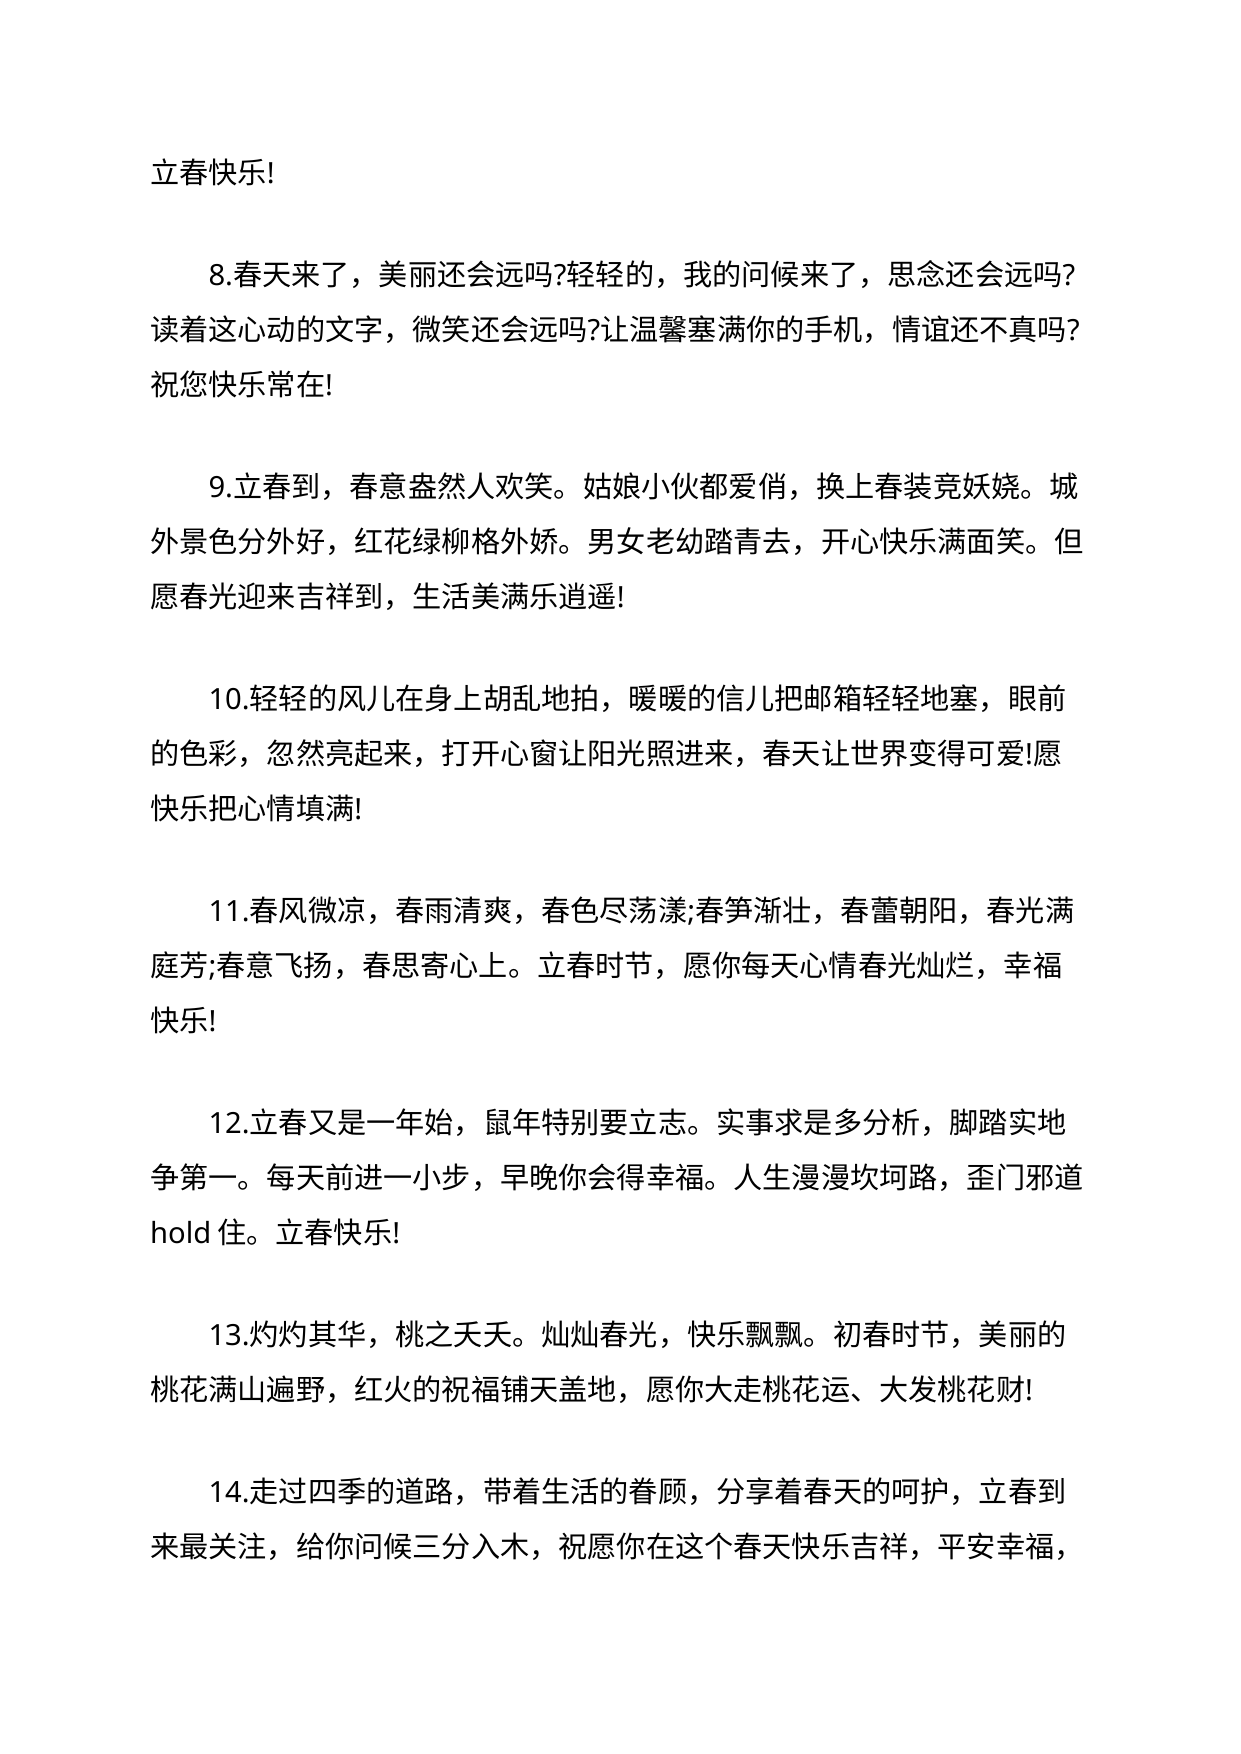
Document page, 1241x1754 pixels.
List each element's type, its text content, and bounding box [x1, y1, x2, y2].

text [150, 150, 1090, 192]
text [150, 1469, 1090, 1566]
text 11.春风微凉，春雨清爽，春色尽荡漾;春笋渐壮，春蕾朝阳，春光满庭芳;春意飞扬，春思寄心上。立春时节，愿你每天心情春光灿烂，幸福快乐! [150, 888, 1090, 1040]
text 12.立春又是一年始，鼠年特别要立志。实事求是多分析，脚踏实地争第一。每天前进一小步，早晚你会得幸福。人生漫漫坎坷路，歪门邪道hold住。立春快乐! [150, 1100, 1090, 1252]
text 8.春天来了，美丽还会远吗?轻轻的，我的问候来了，思念还会远吗?读着这心动的文字，微笑还会远吗?让温馨塞满你的手机，情谊还不真吗?祝您快乐常在! [150, 252, 1090, 404]
text 13.灼灼其华，桃之夭夭。灿灿春光，快乐飘飘。初春时节，美丽的桃花满山遍野，红火的祝福铺天盖地，愿你大走桃花运、大发桃花财! [150, 1312, 1090, 1409]
text 10.轻轻的风儿在身上胡乱地拍，暖暖的信儿把邮箱轻轻地塞，眼前的色彩，忽然亮起来，打开心窗让阳光照进来，春天让世界变得可爱!愿快乐把心情填满! [150, 676, 1090, 828]
text 9.立春到，春意盎然人欢笑。姑娘小伙都爱俏，换上春装竞妖娆。城外景色分外好，红花绿柳格外娇。男女老幼踏青去，开心快乐满面笑。但愿春光迎来吉祥到，生活美满乐逍遥! [150, 464, 1090, 616]
